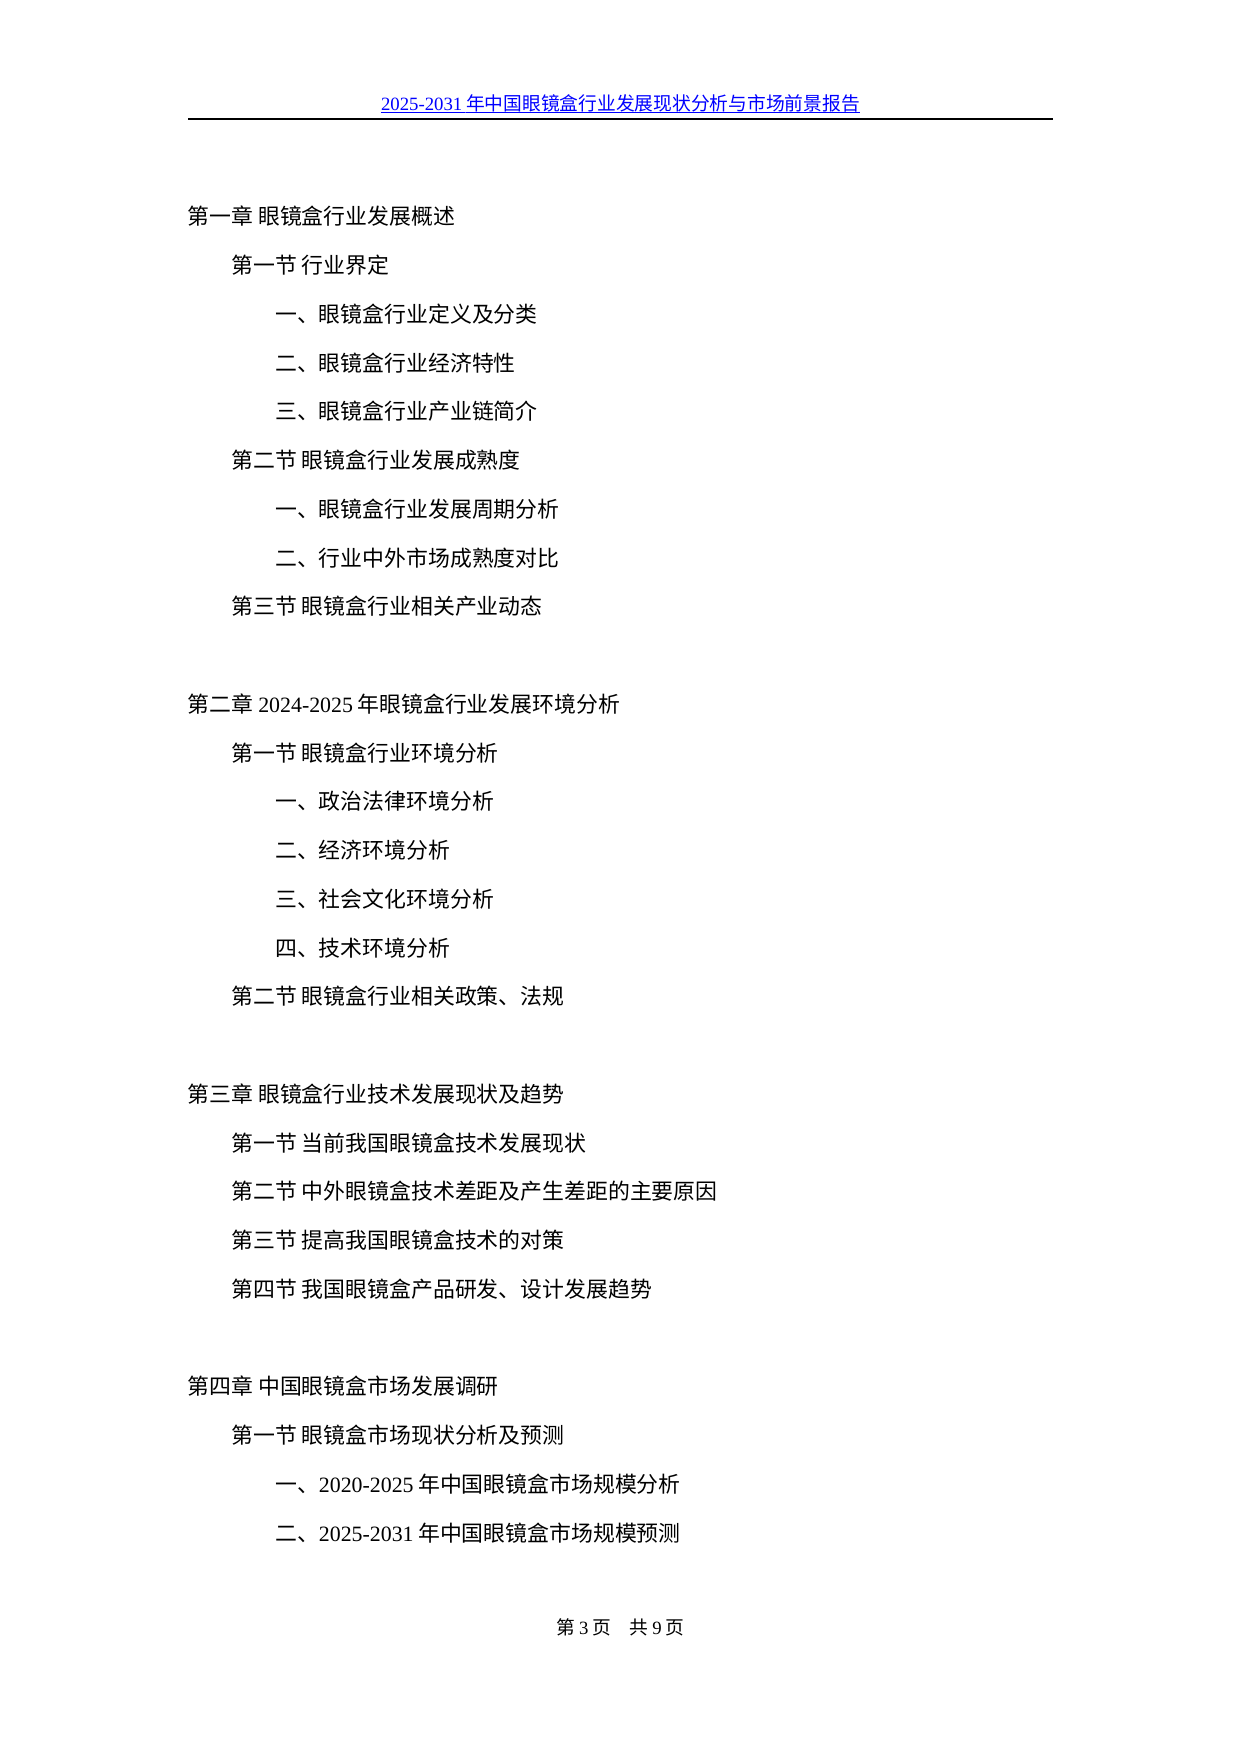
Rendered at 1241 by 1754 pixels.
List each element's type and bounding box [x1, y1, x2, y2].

text [187, 150, 1053, 1548]
